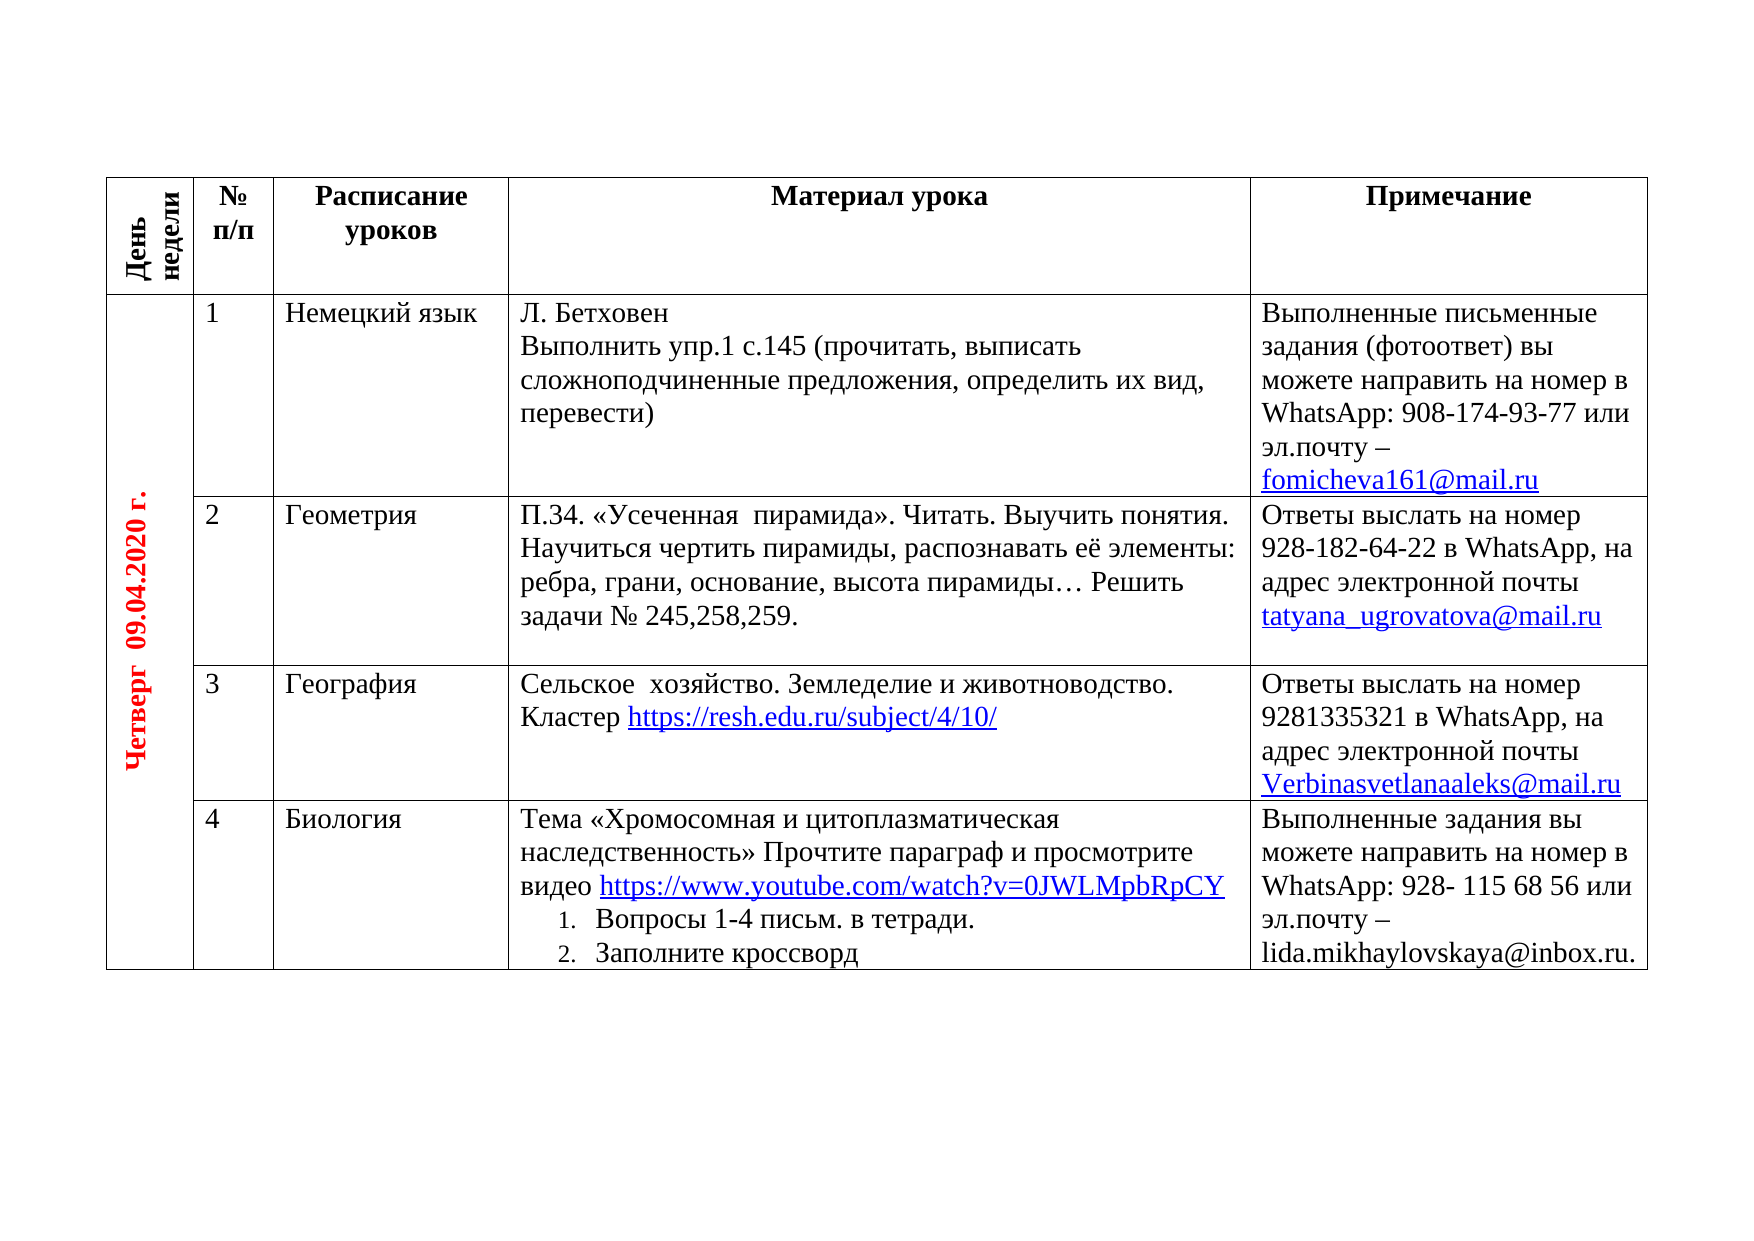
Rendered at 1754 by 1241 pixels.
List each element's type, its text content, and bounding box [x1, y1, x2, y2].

table_cell Л. Бетховен Выполнить упр.1 с.145 (прочитать, выписать сложноподчиненные предложения, определить их вид, перевести) [509, 295, 1250, 496]
table_header Примечание [1251, 178, 1647, 294]
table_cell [509, 801, 1250, 969]
table_cell П.34. «Усеченная пирамида». Читать. Выучить понятия. Научиться чертить пирамиды, распознавать её элементы: ребра, грани, основание, высота пирамиды… Решить задачи № 245,258,259. [509, 497, 1250, 665]
table_cell Четверг 09.04.2020 г. [107, 295, 193, 969]
table_cell 4 [194, 801, 273, 969]
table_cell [1251, 801, 1647, 969]
table_cell Немецкий язык [274, 295, 508, 496]
table_cell Ответы выслать на номер 9281335321 в WhatsApp, на адрес электронной почты Verbinasvetlanaaleks@mail.ru [1251, 666, 1647, 800]
table_cell 1 [194, 295, 273, 496]
table_cell Ответы выслать на номер 928-182-64-22 в WhatsApp, на адрес электронной почты tatyana_ugrovatova@mail.ru [1251, 497, 1647, 665]
table_cell География [274, 666, 508, 800]
table_cell Биология [274, 801, 508, 969]
table_header № п/п [194, 178, 273, 294]
table_cell Выполненные письменные задания (фотоответ) вы можете направить на номер в WhatsApp: 908-174-93-77 или эл.почту – fomicheva161@mail.ru [1251, 295, 1647, 496]
table_cell 3 [194, 666, 273, 800]
table_header Расписание уроков [274, 178, 508, 294]
table_cell Сельское хозяйство. Земледелие и животноводство. Кластер https://resh.edu.ru/subject/4/10/ [509, 666, 1250, 800]
table_header День недели [107, 178, 193, 294]
table_header Материал урока [509, 178, 1250, 294]
table_cell Геометрия [274, 497, 508, 665]
table_cell 2 [194, 497, 273, 665]
